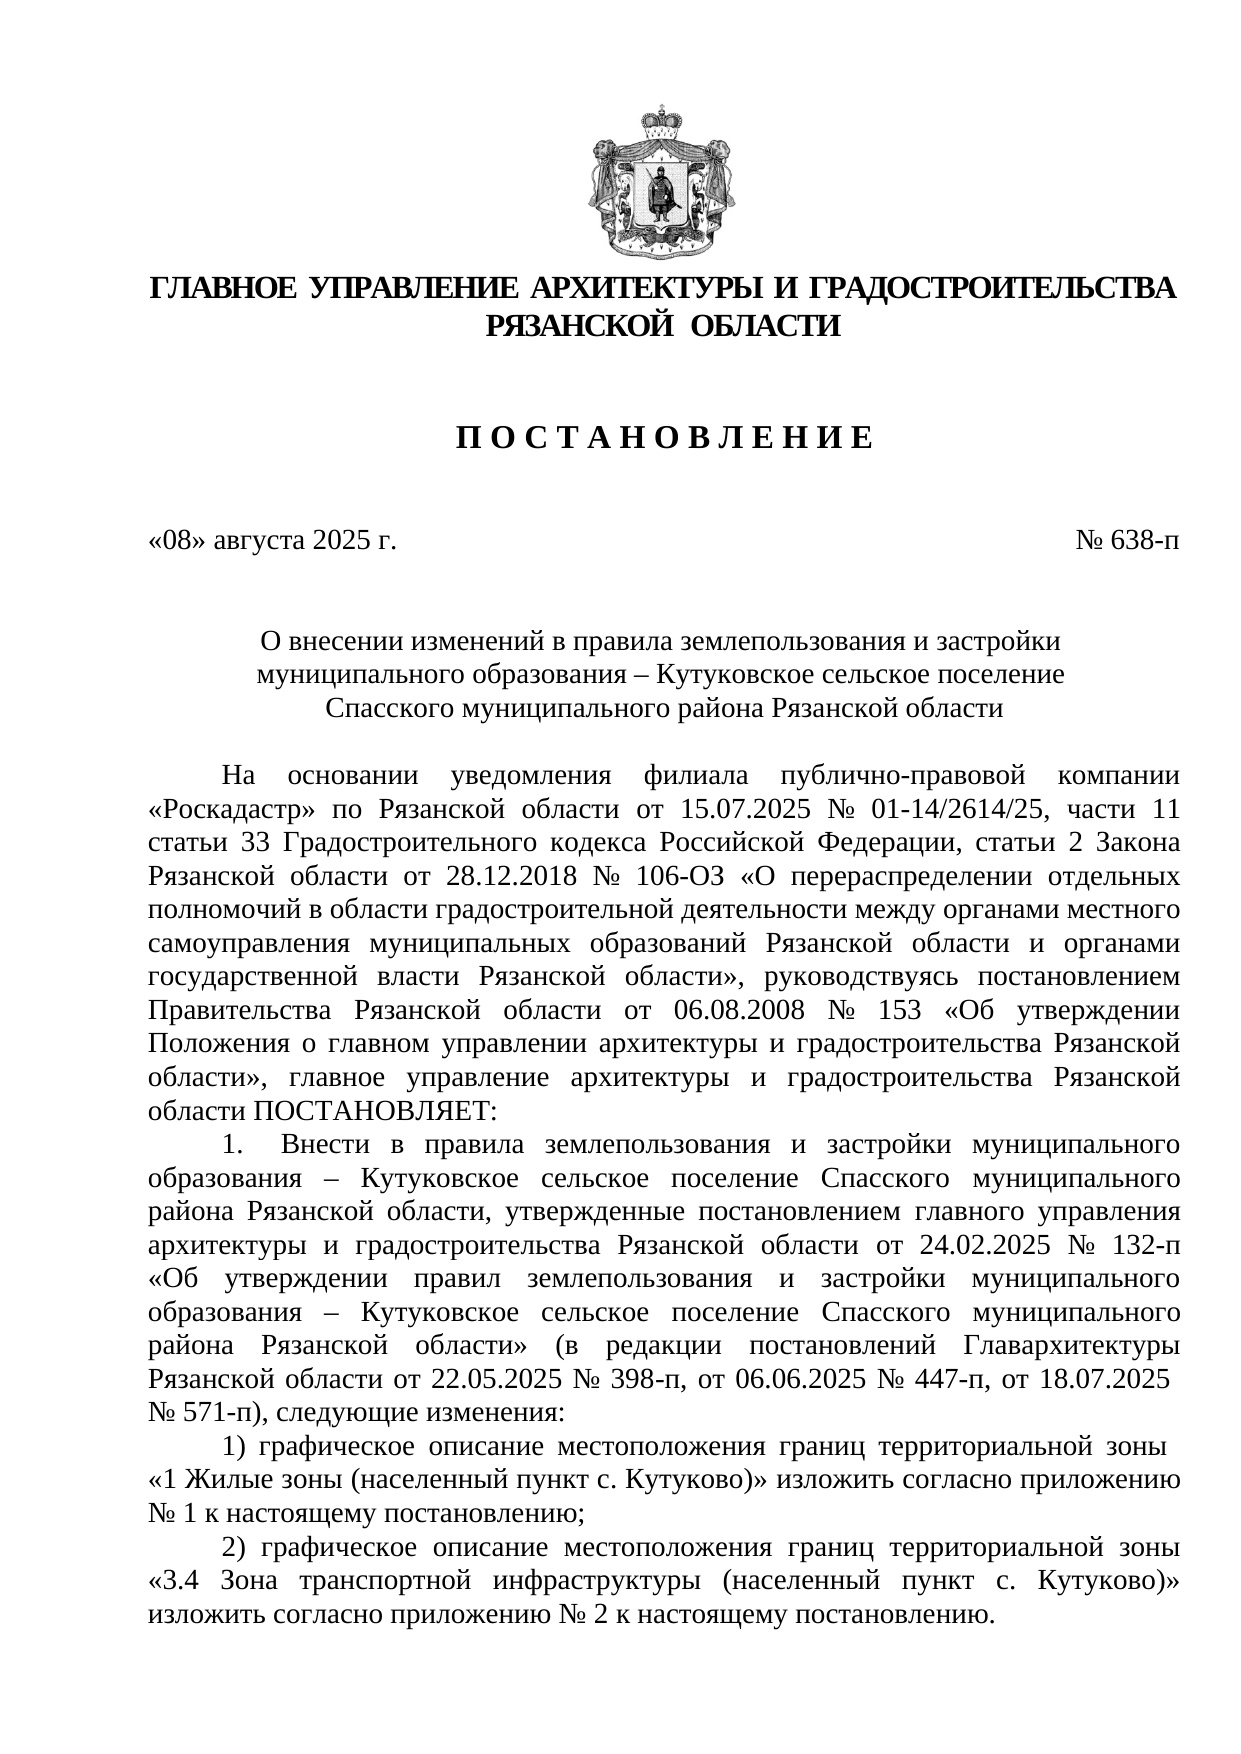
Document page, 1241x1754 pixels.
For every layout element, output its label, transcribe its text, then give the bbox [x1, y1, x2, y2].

picture [587, 100, 742, 263]
text ГЛАВНОЕ УПРАВЛЕНИЕ АРХИТЕКТУРЫ И ГРАДОСТРОИТЕЛЬСТВА [148, 269, 1181, 306]
list Внести в правила землепользования и застройки муниципального образования – Кутуковское сельское поселение Спасского муниципального района Рязанской области, утвержденные постановлением главного управления архитектуры и градостроительства Рязанской области от 24.02.2025 № 132-п «Об утверждении правил землепользования и застройки муниципального образования – Кутуковское сельское поселение Спасского муниципального района Рязанской области» (в редакции постановлений Главархитектуры Рязанской области от 22.05.2025 № 398-п, от 06.06.2025 № 447-п, от 18.07.2025 № 571-п), следующие изменения: [148, 1361, 1181, 1428]
list 1) графическое описание местоположения границ территориальной зоны «1 Жилые зоны (населенный пункт с. Кутуково)» изложить согласно приложению № 1 к настоящему постановлению; [148, 1428, 1181, 1529]
text О внесении изменений в правила землепользования и застройки муниципального образования – Кутуковское сельское поселение Спасского муниципального района Рязанской области [148, 623, 1181, 724]
list Внести в правила землепользования и застройки муниципального образования – Кутуковское сельское поселение Спасского муниципального района Рязанской области, утвержденные постановлением главного управления архитектуры и градостроительства Рязанской области от 24.02.2025 № 132-п «Об утверждении правил землепользования и застройки муниципального образования – Кутуковское сельское поселение Спасского муниципального района Рязанской области» (в редакции постановлений Главархитектуры Рязанской области от 22.05.2025 № 398-п, от 06.06.2025 № 447-п, от 18.07.2025 № 571-п), следующие изменения: [148, 1126, 1181, 1260]
text «08» августа 2025 г. № 638-п [148, 522, 1181, 556]
text П О С Т А Н О В Л Е Н И Е [148, 417, 1181, 455]
list 2) графическое описание местоположения границ территориальной зоны «3.4 Зона транспортной инфраструктуры (населенный пункт с. Кутуково)» изложить согласно приложению № 2 к настоящему постановлению. [148, 1529, 1181, 1629]
text РЯЗАНСКОЙ ОБЛАСТИ [148, 306, 1181, 343]
text На основании уведомления филиала публично-правовой компании «Роскадастр» по Рязанской области от 15.07.2025 № 01-14/2614/25, части 11 статьи 33 Градостроительного кодекса Российской Федерации, статьи 2 Закона Рязанской области от 28.12.2018 № 106-ОЗ «О перераспределении отдельных полномочий в области градостроительной деятельности между органами местного самоуправления муниципальных образований Рязанской области и органами государственной власти Рязанской области», руководствуясь постановлением Правительства Рязанской области от 06.08.2008 № 153 «Об утверждении Положения о главном управлении архитектуры и градостроительства Рязанской области», главное управление архитектуры и градостроительства Рязанской области ПОСТАНОВЛЯЕТ: [148, 757, 1181, 1126]
